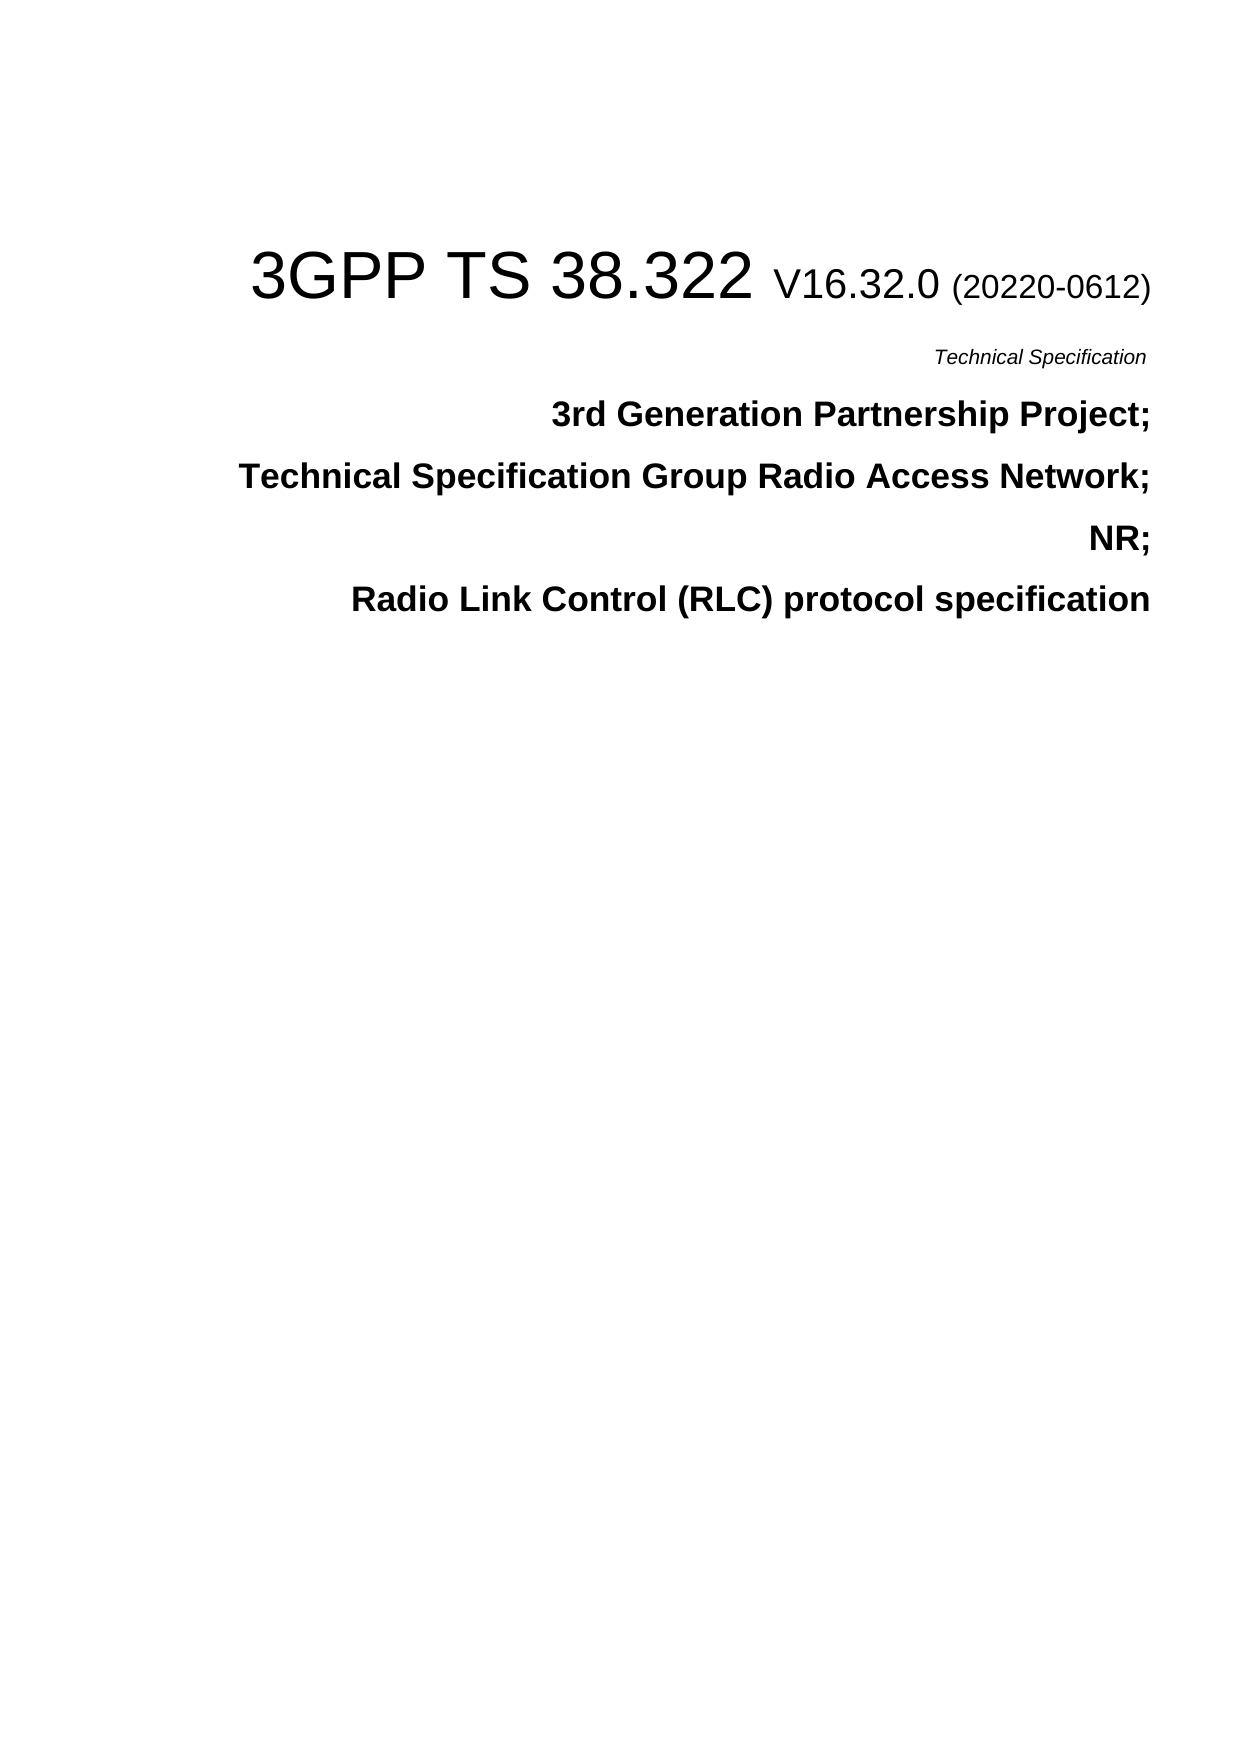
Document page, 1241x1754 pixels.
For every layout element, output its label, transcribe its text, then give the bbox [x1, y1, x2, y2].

text Radio Link Control (RLC) protocol specification [89, 578, 1152, 619]
text 3rd Generation Partnership Project; [89, 393, 1152, 434]
text Technical Specification [89, 345, 1149, 369]
text Technical Specification Group Radio Access Network; [89, 455, 1152, 496]
text NR; [89, 517, 1152, 557]
text 3GPP TS 38.322 V16..0 (202-) [89, 236, 1152, 313]
